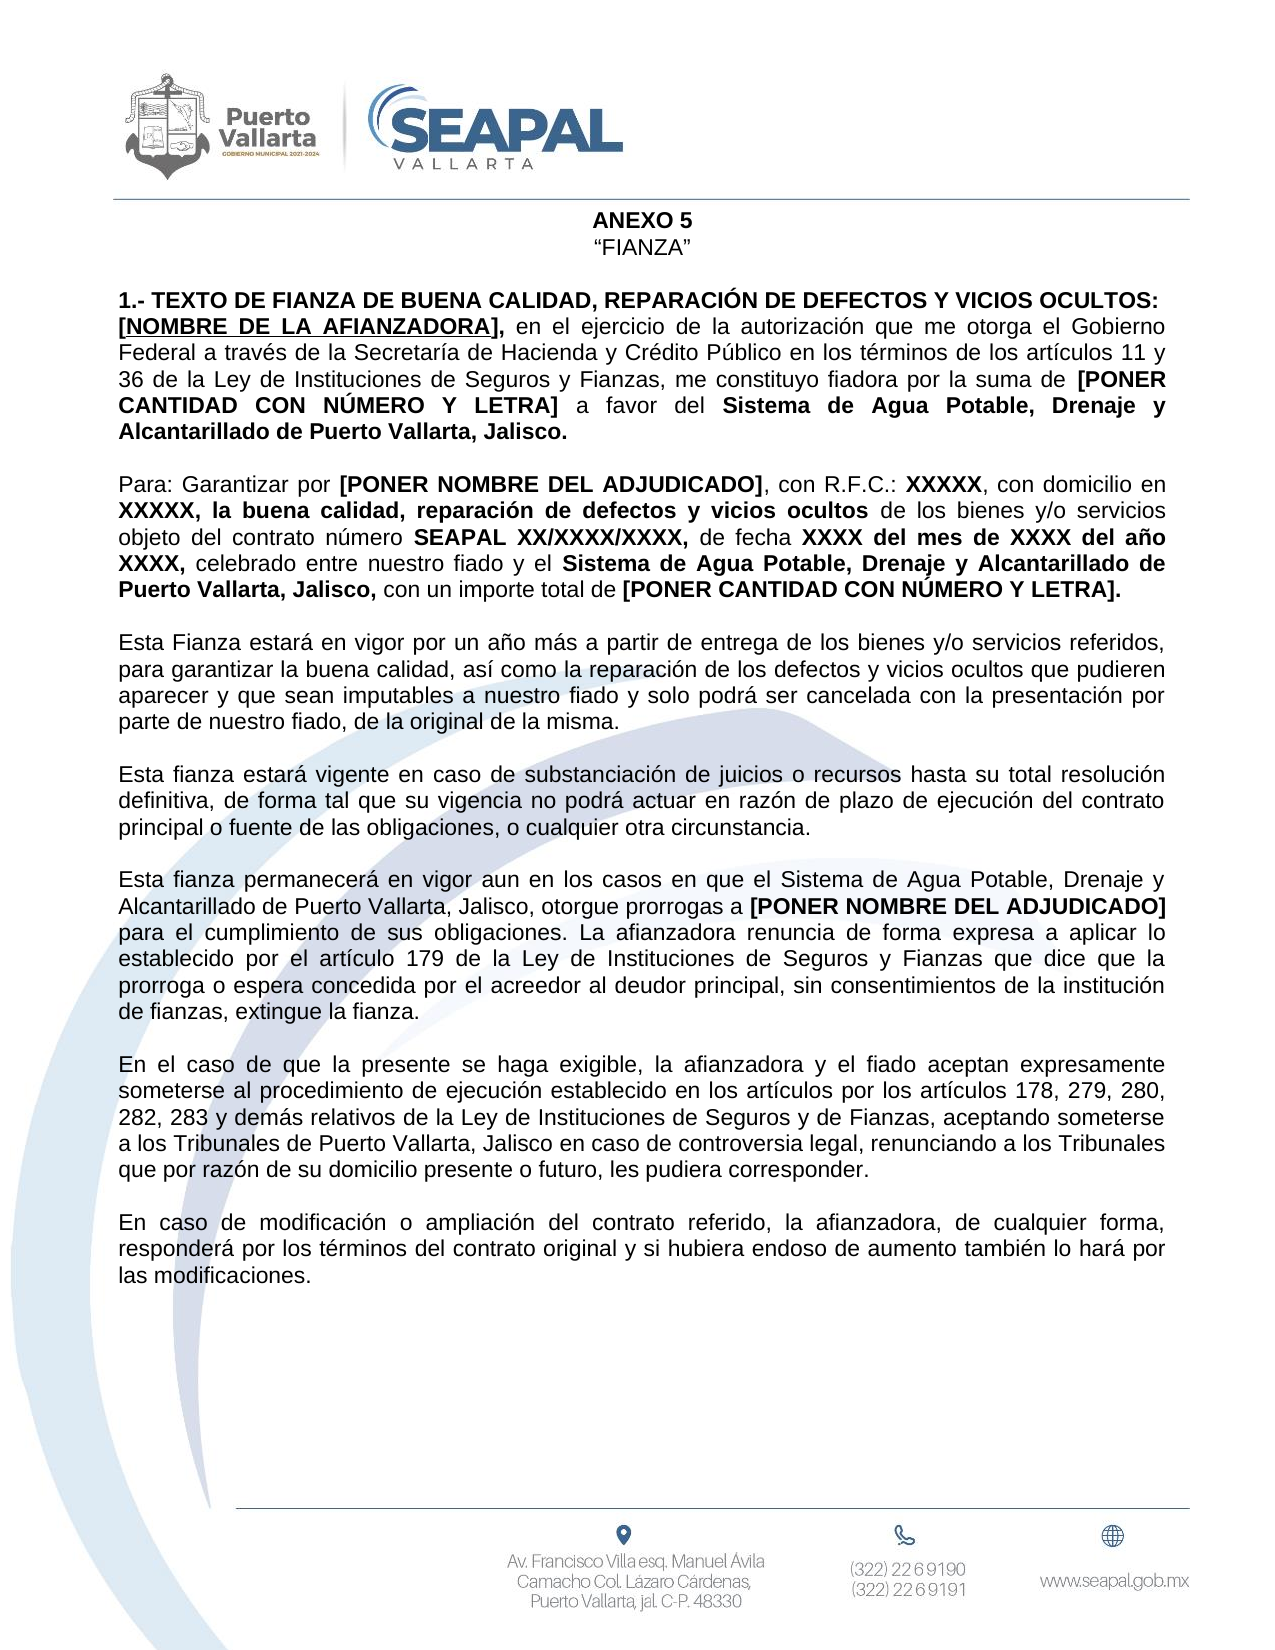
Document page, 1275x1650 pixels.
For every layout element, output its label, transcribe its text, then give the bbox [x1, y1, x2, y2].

text ANEXO 5 [118, 207, 1166, 234]
picture [9, 0, 1275, 1650]
text [NOMBRE DE LA AFIANZADORA], en el ejercicio de la autorización que me otorga el Gobierno Federal a través de la Secretaría de Hacienda y Crédito Público en los términos de los artículos 11 y 36 de la Ley de Instituciones de Seguros y Fianzas, me constituyo fiadora por la suma de [PONER CANTIDAD CON NÚMERO Y LETRA] a favor del Sistema de Agua Potable, Drenaje y Alcantarillado de Puerto Vallarta, Jalisco. [118, 313, 1166, 445]
text Para: Garantizar por [PONER NOMBRE DEL ADJUDICADO], con R.F.C.: XXXXX, con domicilio en XXXXX, la buena calidad, reparación de defectos y vicios ocultos de los bienes y/o servicios objeto del contrato número SEAPAL XX/XXXX/XXXX, de fecha XXXX del mes de XXXX del año XXXX, celebrado entre nuestro fiado y el Sistema de Agua Potable, Drenaje y Alcantarillado de Puerto Vallarta, Jalisco, con un importe total de [PONER CANTIDAD CON NÚMERO Y LETRA]. [118, 471, 1166, 603]
text Esta fianza permanecerá en vigor aun en los casos en que el Sistema de Agua Potable, Drenaje y Alcantarillado de Puerto Vallarta, Jalisco, otorgue prorrogas a [PONER NOMBRE DEL ADJUDICADO] para el cumplimiento de sus obligaciones. La afianzadora renuncia de forma expresa a aplicar lo establecido por el artículo 179 de la Ley de Instituciones de Seguros y Fianzas que dice que la prorroga o espera concedida por el acreedor al deudor principal, sin consentimientos de la institución de fianzas, extingue la fianza. [118, 866, 1166, 1024]
text 1.- TEXTO DE FIANZA DE BUENA CALIDAD, REPARACIÓN DE DEFECTOS Y VICIOS OCULTOS: [118, 287, 1166, 313]
text “FIANZA” [118, 234, 1166, 260]
text Esta Fianza estará en vigor por un año más a partir de entrega de los bienes y/o servicios referidos, para garantizar la buena calidad, así como la reparación de los defectos y vicios ocultos que pudieren aparecer y que sean imputables a nuestro fiado y solo podrá ser cancelada con la presentación por parte de nuestro fiado, de la original de la misma. [118, 629, 1166, 734]
text En caso de modificación o ampliación del contrato referido, la afianzadora, de cualquier forma, responderá por los términos del contrato original y si hubiera endoso de aumento también lo hará por las modificaciones. [118, 1209, 1166, 1288]
text En el caso de que la presente se haga exigible, la afianzadora y el fiado aceptan expresamente someterse al procedimiento de ejecución establecido en los artículos por los artículos 178, 279, 280, 282, 283 y demás relativos de la Ley de Instituciones de Seguros y de Fianzas, aceptando someterse a los Tribunales de Puerto Vallarta, Jalisco en caso de controversia legal, renunciando a los Tribunales que por razón de su domicilio presente o futuro, les pudiera corresponder. [118, 1051, 1166, 1183]
text Esta fianza estará vigente en caso de substanciación de juicios o recursos hasta su total resolución definitiva, de forma tal que su vigencia no podrá actuar en razón de plazo de ejecución del contrato principal o fuente de las obligaciones, o cualquier otra circunstancia. [118, 761, 1166, 840]
